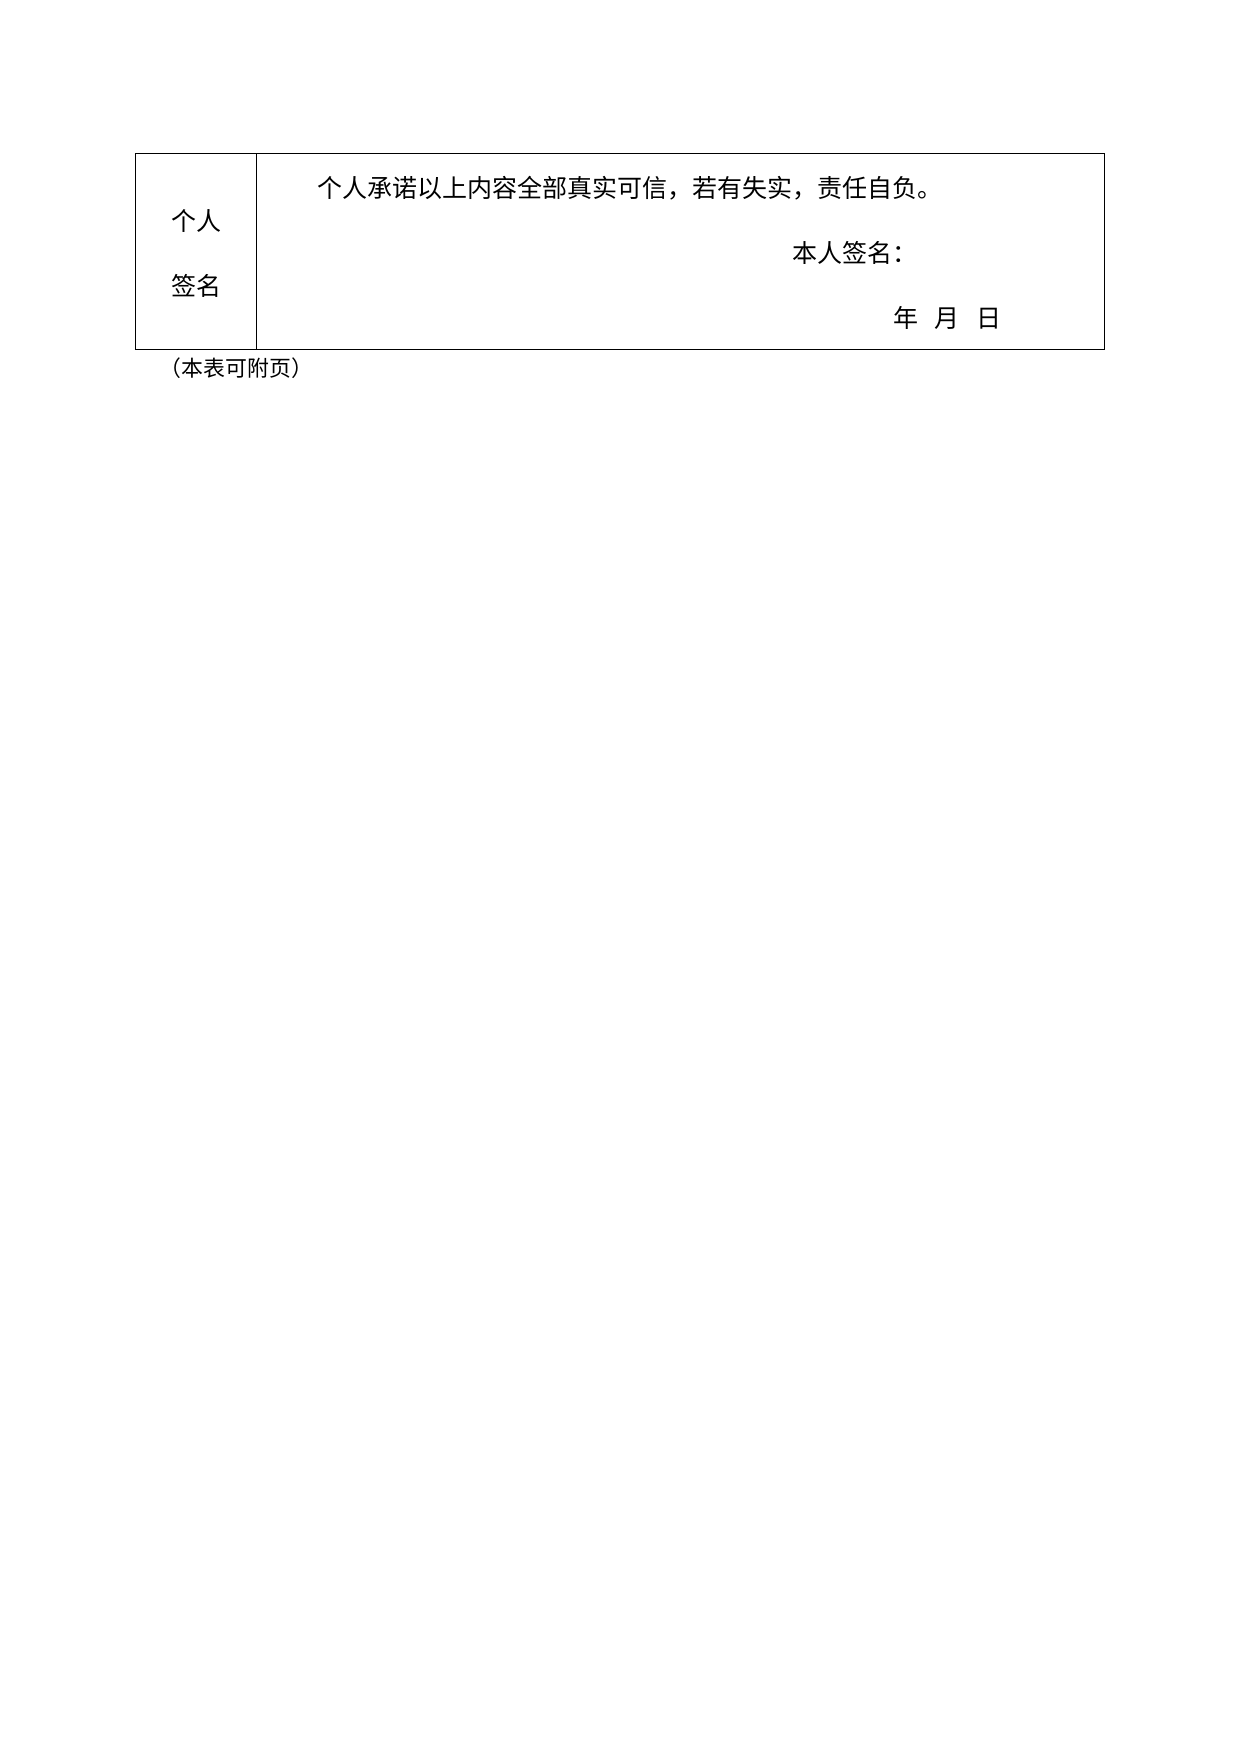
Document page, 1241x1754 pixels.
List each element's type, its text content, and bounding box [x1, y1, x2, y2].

table_cell 个人 签名 [136, 154, 256, 349]
table_cell 个人承诺以上内容全部真实可信，若有失实，责任自负。 本人签名： 年 月 日 [257, 154, 1104, 349]
text （本表可附页） [159, 350, 1081, 383]
